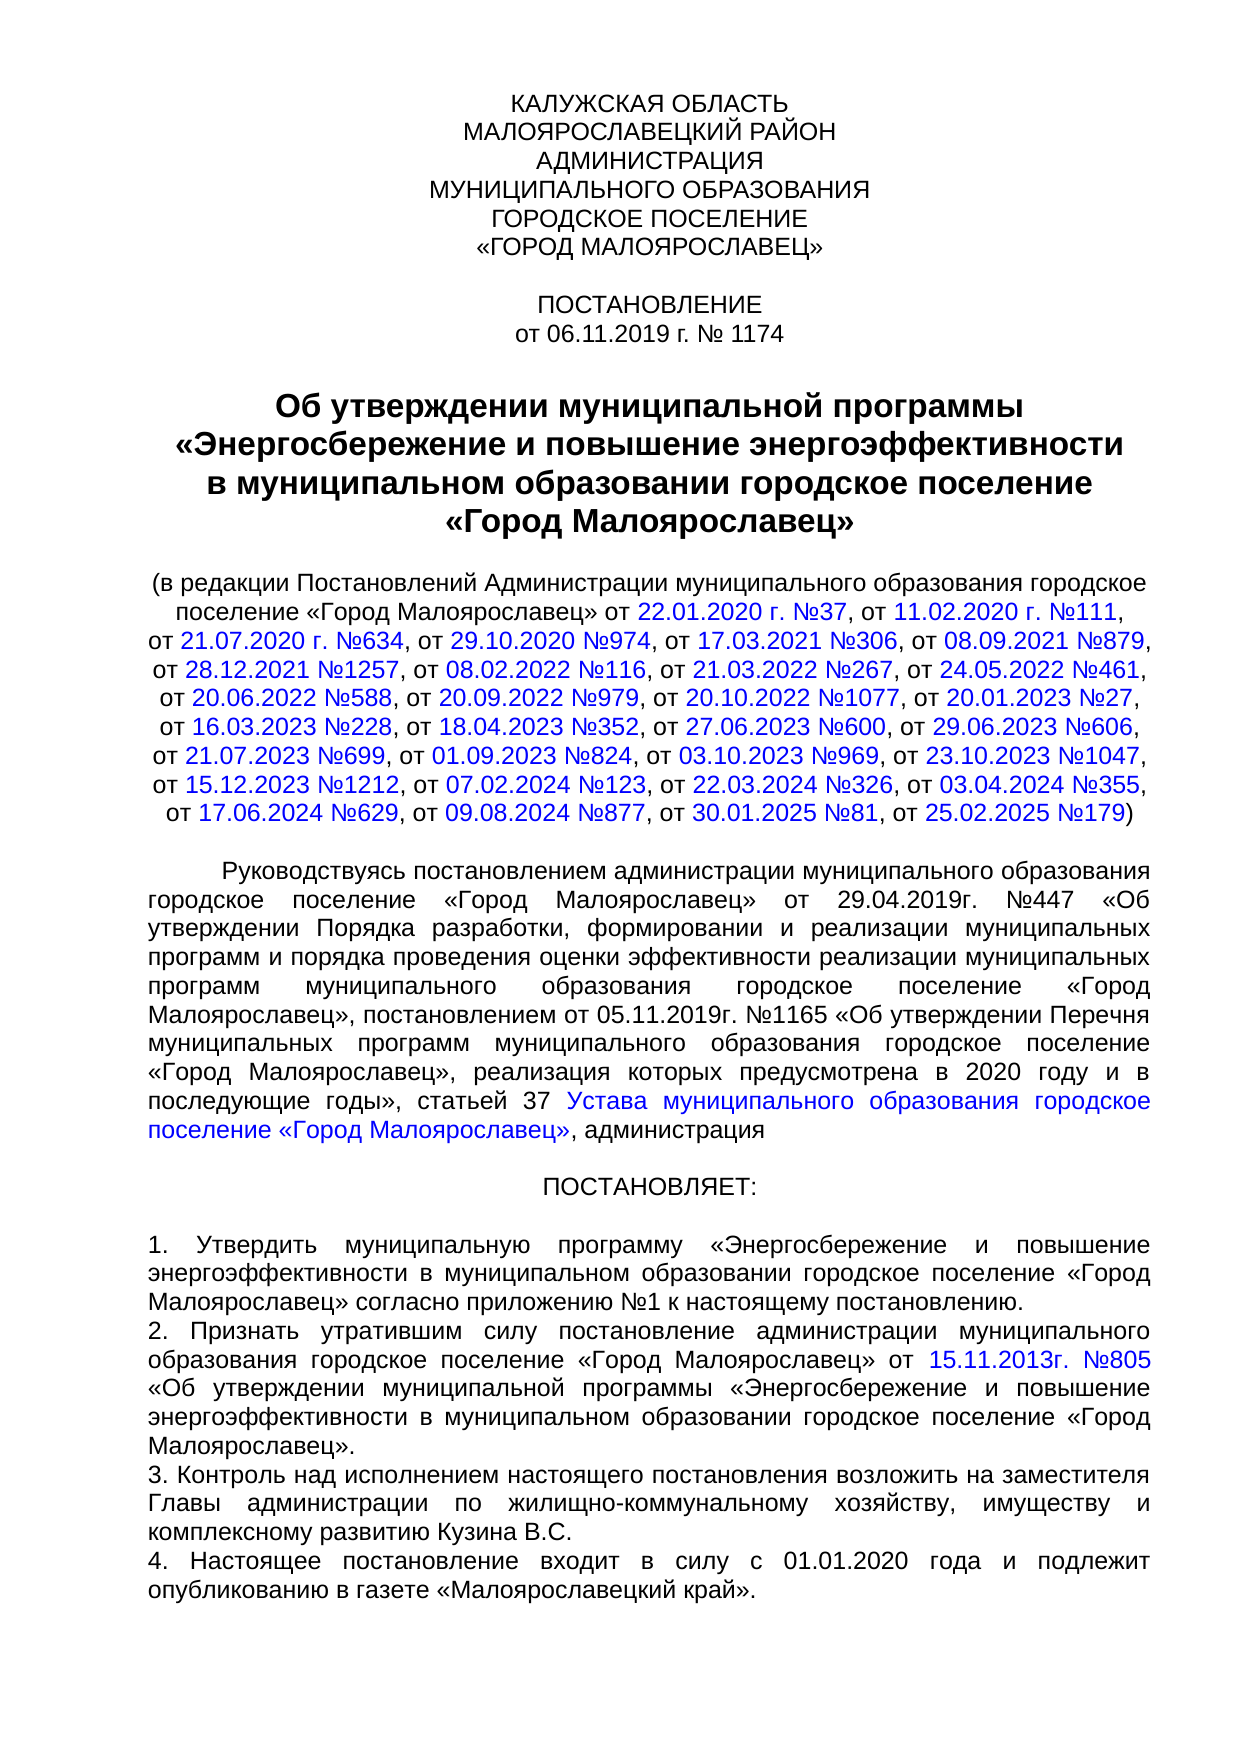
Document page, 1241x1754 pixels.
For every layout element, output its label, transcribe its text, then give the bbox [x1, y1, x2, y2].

text МУНИЦИПАЛЬНОГО ОБРАЗОВАНИЯ [148, 175, 1152, 204]
text Руководствуясь постановлением администрации муниципального образования городское поселение «Город Малоярославец» от 29.04.2019г. №447 «Об утверждении Порядка разработки, формировании и реализации муниципальных программ и порядка проведения оценки эффективности реализации муниципальных программ муниципального образования городское поселение «Город Малоярославец», постановлением от 05.11.2019г. №1165 «Об утверждении Перечня муниципальных программ муниципального образования городское поселение «Город Малоярославец», реализация которых предусмотрена в 2020 году и в последующие годы», статьей 37 Устава муниципального образования городское поселение «Город Малоярославец», администрация [148, 856, 1152, 1143]
text от 06.11.2019 г. № 1174 [148, 319, 1152, 347]
subtitle АДМИНИСТРАЦИЯ [148, 146, 1152, 175]
text 1. Утвердить муниципальную программу «Энергосбережение и повышение энергоэффективности в муниципальном образовании городское поселение «Город Малоярославец» согласно приложению №1 к настоящему постановлению. [148, 1229, 1152, 1316]
text Об утверждении муниципальной программы «Энергосбережение и повышение энергоэффективности [148, 386, 1152, 463]
text ПОСТАНОВЛЯЕТ: [148, 1172, 1152, 1201]
text ПОСТАНОВЛЕНИЕ [148, 290, 1152, 319]
text ГОРОДСКОЕ ПОСЕЛЕНИЕ [148, 204, 1152, 232]
text МАЛОЯРОСЛАВЕЦКИЙ РАЙОН [148, 117, 1152, 146]
text (в редакции Постановлений Администрации муниципального образования городское поселение «Город Малоярославец» от 22.01.2020 г. №37, от 11.02.2020 г. №111, от 21.07.2020 г. №634, от 29.10.2020 №974, от 17.03.2021 №306, от 08.09.2021 №879, от 28.12.2021 №1257, от 08.02.2022 №116, от 21.03.2022 №267, от 24.05.2022 №461, от 20.06.2022 №588, от 20.09.2022 №979, от 20.10.2022 №1077, от 20.01.2023 №27, от 16.03.2023 №228, от 18.04.2023 №352, от 27.06.2023 №600, от 29.06.2023 №606, от 21.07.2023 №699, от 01.09.2023 №824, от 03.10.2023 №969, от 23.10.2023 №1047, от 15.12.2023 №1212, от 07.02.2024 №123, от 22.03.2024 №326, от 03.04.2024 №355, от 17.06.2024 №629, от 09.08.2024 №877, от 30.01.2025 №81, от 25.02.2025 №179) [148, 568, 1152, 827]
text 2. Признать утратившим силу постановление администрации муниципального образования городское поселение «Город Малоярославец» от 15.11.2013г. №805 «Об утверждении муниципальной программы «Энергосбережение и повышение энергоэффективности в муниципальном образовании городское поселение «Город Малоярославец». [148, 1316, 1152, 1459]
text КАЛУЖСКАЯ ОБЛАСТЬ [148, 89, 1152, 117]
text 4. Настоящее постановление входит в силу с 01.01.2020 года и подлежит опубликованию в газете «Малоярославецкий край». [148, 1546, 1152, 1603]
subtitle «ГОРОД МАЛОЯРОСЛАВЕЦ» [148, 232, 1152, 261]
text в муниципальном образовании городское поселение «Город Малоярославец» [148, 463, 1152, 539]
text 3. Контроль над исполнением настоящего постановления возложить на заместителя Главы администрации по жилищно-коммунальному хозяйству, имуществу и комплексному развитию Кузина В.С. [148, 1459, 1152, 1546]
